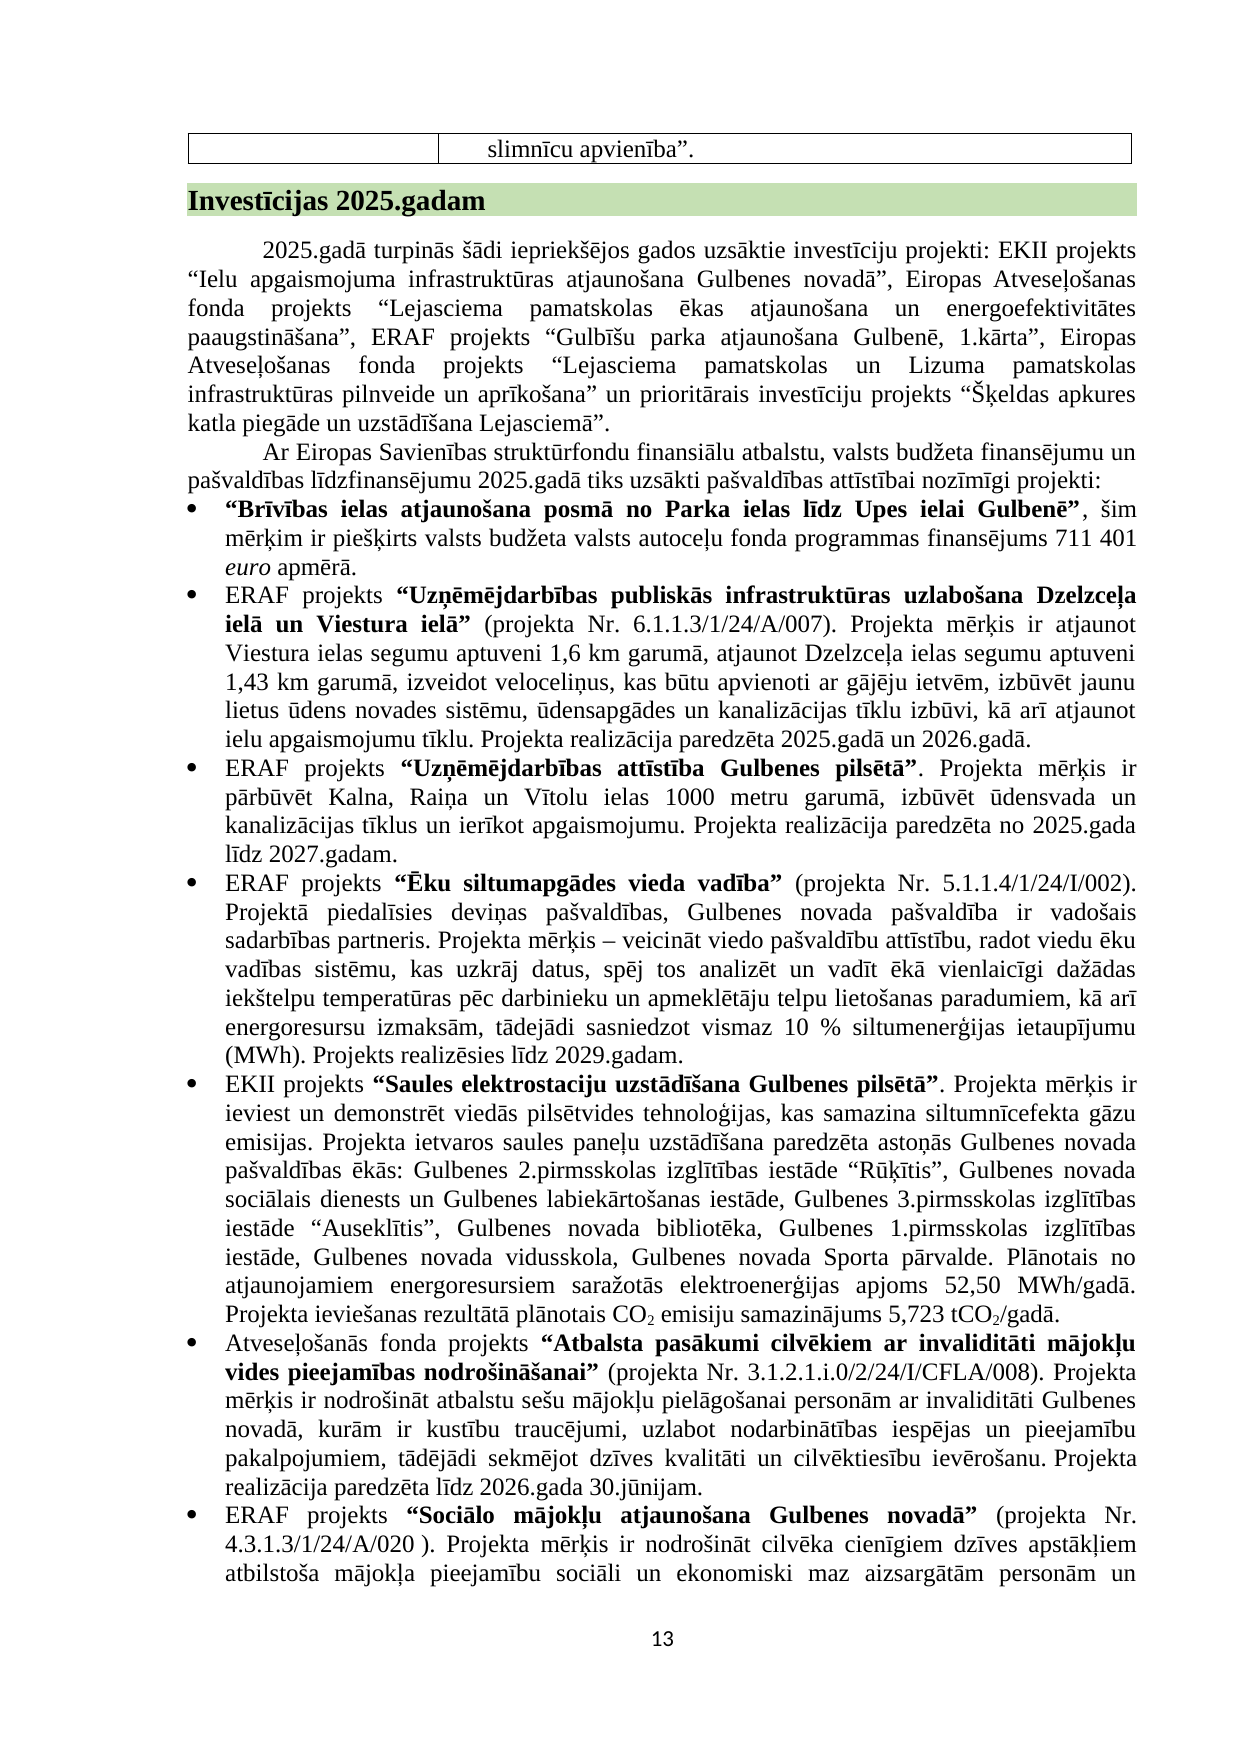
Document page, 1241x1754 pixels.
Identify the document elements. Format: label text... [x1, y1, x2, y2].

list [187, 1501, 1137, 1587]
list “Brīvības ielas atjaunošana posmā no Parka ielas līdz Upes ielai Gulbenē”, šim mērķim ir piešķirts valsts budžeta valsts autoceļu fonda programmas finansējums 711 401 euro apmērā. [187, 494, 1137, 581]
text Ar Eiropas Savienības struktūrfondu finansiālu atbalstu, valsts budžeta finansējumu un pašvaldības līdzfinansējumu 2025.gadā tiks uzsākti pašvaldības attīstībai nozīmīgi projekti: [187, 437, 1137, 494]
list EKII projekts “Saules elektrostaciju uzstādīšana Gulbenes pilsētā”. Projekta mērķis ir ieviest un demonstrēt viedās pilsētvides tehnoloģijas, kas samazina siltumnīcefekta gāzu emisijas. Projekta ietvaros saules paneļu uzstādīšana paredzēta astoņās Gulbenes novada pašvaldības ēkās: Gulbenes 2.pirmsskolas izglītības iestāde “Rūķītis”, Gulbenes novada sociālais dienests un Gulbenes labiekārtošanas iestāde, Gulbenes 3.pirmsskolas izglītības iestāde “Auseklītis”, Gulbenes novada bibliotēka, Gulbenes 1.pirmsskolas izglītības iestāde, Gulbenes novada vidusskola, Gulbenes novada Sporta pārvalde. Plānotais no atjaunojamiem energoresursiem saražotās elektroenerģijas apjoms 52,50 MWh/gadā. Projekta ieviešanas rezultātā plānotais CO2 emisiju samazinājums 5,723 tCO2/gadā. [187, 1069, 1137, 1328]
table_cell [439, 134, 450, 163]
list ERAF projekts “Uzņēmējdarbības publiskās infrastruktūras uzlabošana Dzelzceļa ielā un Viestura ielā” (projekta Nr. 6.1.1.3/1/24/A/007). Projekta mērķis ir atjaunot Viestura ielas segumu aptuveni 1,6 km garumā, atjaunot Dzelzceļa ielas segumu aptuveni 1,43 km garumā, izveidot veloceliņus, kas būtu apvienoti ar gājēju ietvēm, izbūvēt jaunu lietus ūdens novades sistēmu, ūdensapgādes un kanalizācijas tīklu izbūvi, kā arī atjaunot ielu apgaismojumu tīklu. Projekta realizācija paredzēta 2025.gadā un 2026.gadā. [187, 581, 1137, 753]
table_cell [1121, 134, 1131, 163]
text Investīcijas 2025.gadam [187, 183, 1137, 216]
list Atveseļošanās fonda projekts “Atbalsta pasākumi cilvēkiem ar invaliditāti mājokļu vides pieejamības nodrošināšanai” (projekta Nr. 3.1.2.1.i.0/2/24/I/CFLA/008). Projekta mērķis ir nodrošināt atbalstu sešu mājokļu pielāgošanai personām ar invaliditāti Gulbenes novadā, kurām ir kustību traucējumi, uzlabot nodarbinātības iespējas un pieejamību pakalpojumiem, tādējādi sekmējot dzīves kvalitāti un cilvēktiesību ievērošanu. Projekta realizācija paredzēta līdz 2026.gada 30.jūnijam. [187, 1328, 1137, 1501]
text 2025.gadā turpinās šādi iepriekšējos gados uzsāktie investīciju projekti: EKII projekts “Ielu apgaismojuma infrastruktūras atjaunošana Gulbenes novadā”, Eiropas Atveseļošanas fonda projekts “Lejasciema pamatskolas ēkas atjaunošana un energoefektivitātes paaugstināšana”, ERAF projekts “Gulbīšu parka atjaunošana Gulbenē, 1.kārta”, Eiropas Atveseļošanas fonda projekts “Lejasciema pamatskolas un Lizuma pamatskolas infrastruktūras pilnveide un aprīkošana” un prioritārais investīciju projekts “Šķeldas apkures katla piegāde un uzstādīšana Lejasciemā”. [187, 236, 1137, 437]
list ERAF projekts “Uzņēmējdarbības attīstība Gulbenes pilsētā”. Projekta mērķis ir pārbūvēt Kalna, Raiņa un Vītolu ielas 1000 metru garumā, izbūvēt ūdensvada un kanalizācijas tīklus un ierīkot apgaismojumu. Projekta realizācija paredzēta no 2025.gada līdz 2027.gadam. [187, 753, 1137, 868]
list ERAF projekts “Ēku siltumapgādes vieda vadība” (projekta Nr. 5.1.1.4/1/24/I/002). Projektā piedalīsies deviņas pašvaldības, Gulbenes novada pašvaldība ir vadošais sadarbības partneris. Projekta mērķis – veicināt viedo pašvaldību attīstību, radot viedu ēku vadības sistēmu, kas uzkrāj datus, spēj tos analizēt un vadīt ēkā vienlaicīgi dažādas iekštelpu temperatūras pēc darbinieku un apmeklētāju telpu lietošanas paradumiem, kā arī energoresursu izmaksām, tādejādi sasniedzot vismaz 10 % siltumenerģijas ietaupījumu (MWh). Projekts realizēsies līdz 2029.gadam. [187, 868, 1137, 1069]
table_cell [189, 134, 438, 163]
